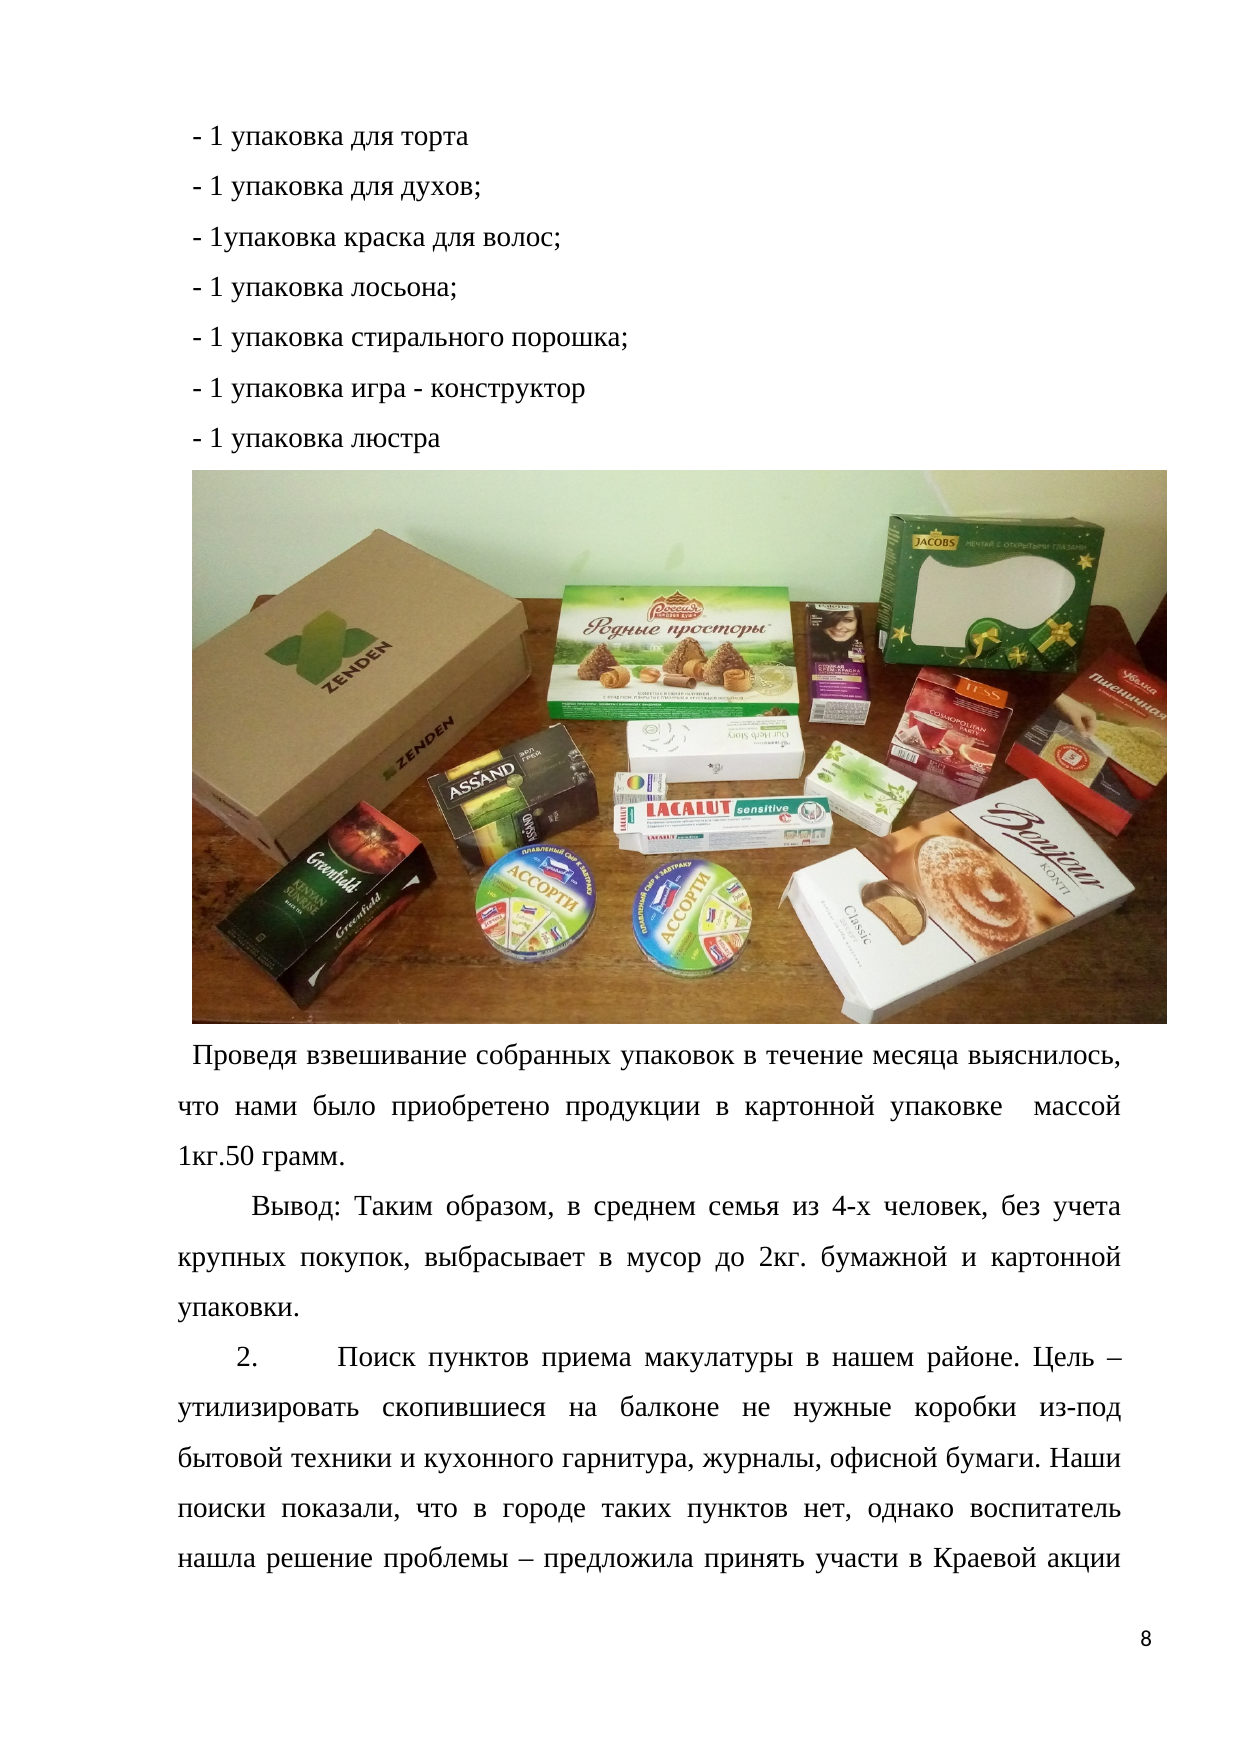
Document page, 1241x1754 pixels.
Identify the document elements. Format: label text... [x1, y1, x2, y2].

text - 1 упаковка для духов; [192, 168, 1152, 202]
text Проведя взвешивание собранных упаковок в течение месяца выяснилось, что нами было приобретено продукции в картонной упаковке массой 1кг.50 грамм. [177, 1037, 1122, 1172]
text Вывод: Таким образом, в среднем семья из 4-х человек, без учета крупных покупок, выбрасывает в мусор до 2кг. бумажной и картонной упаковки. [177, 1188, 1122, 1322]
text - 1 упаковка стирального порошка; [192, 319, 1152, 353]
text - 1 упаковка для торта [192, 118, 1152, 152]
text - 1 упаковка лосьона; [192, 269, 1152, 303]
text - 1 упаковка люстра [192, 420, 1152, 453]
text - 1упаковка краска для волос; [192, 219, 1152, 252]
picture [192, 470, 1167, 1024]
text - 1 упаковка игра - конструктор [192, 370, 1152, 403]
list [177, 1339, 1122, 1574]
